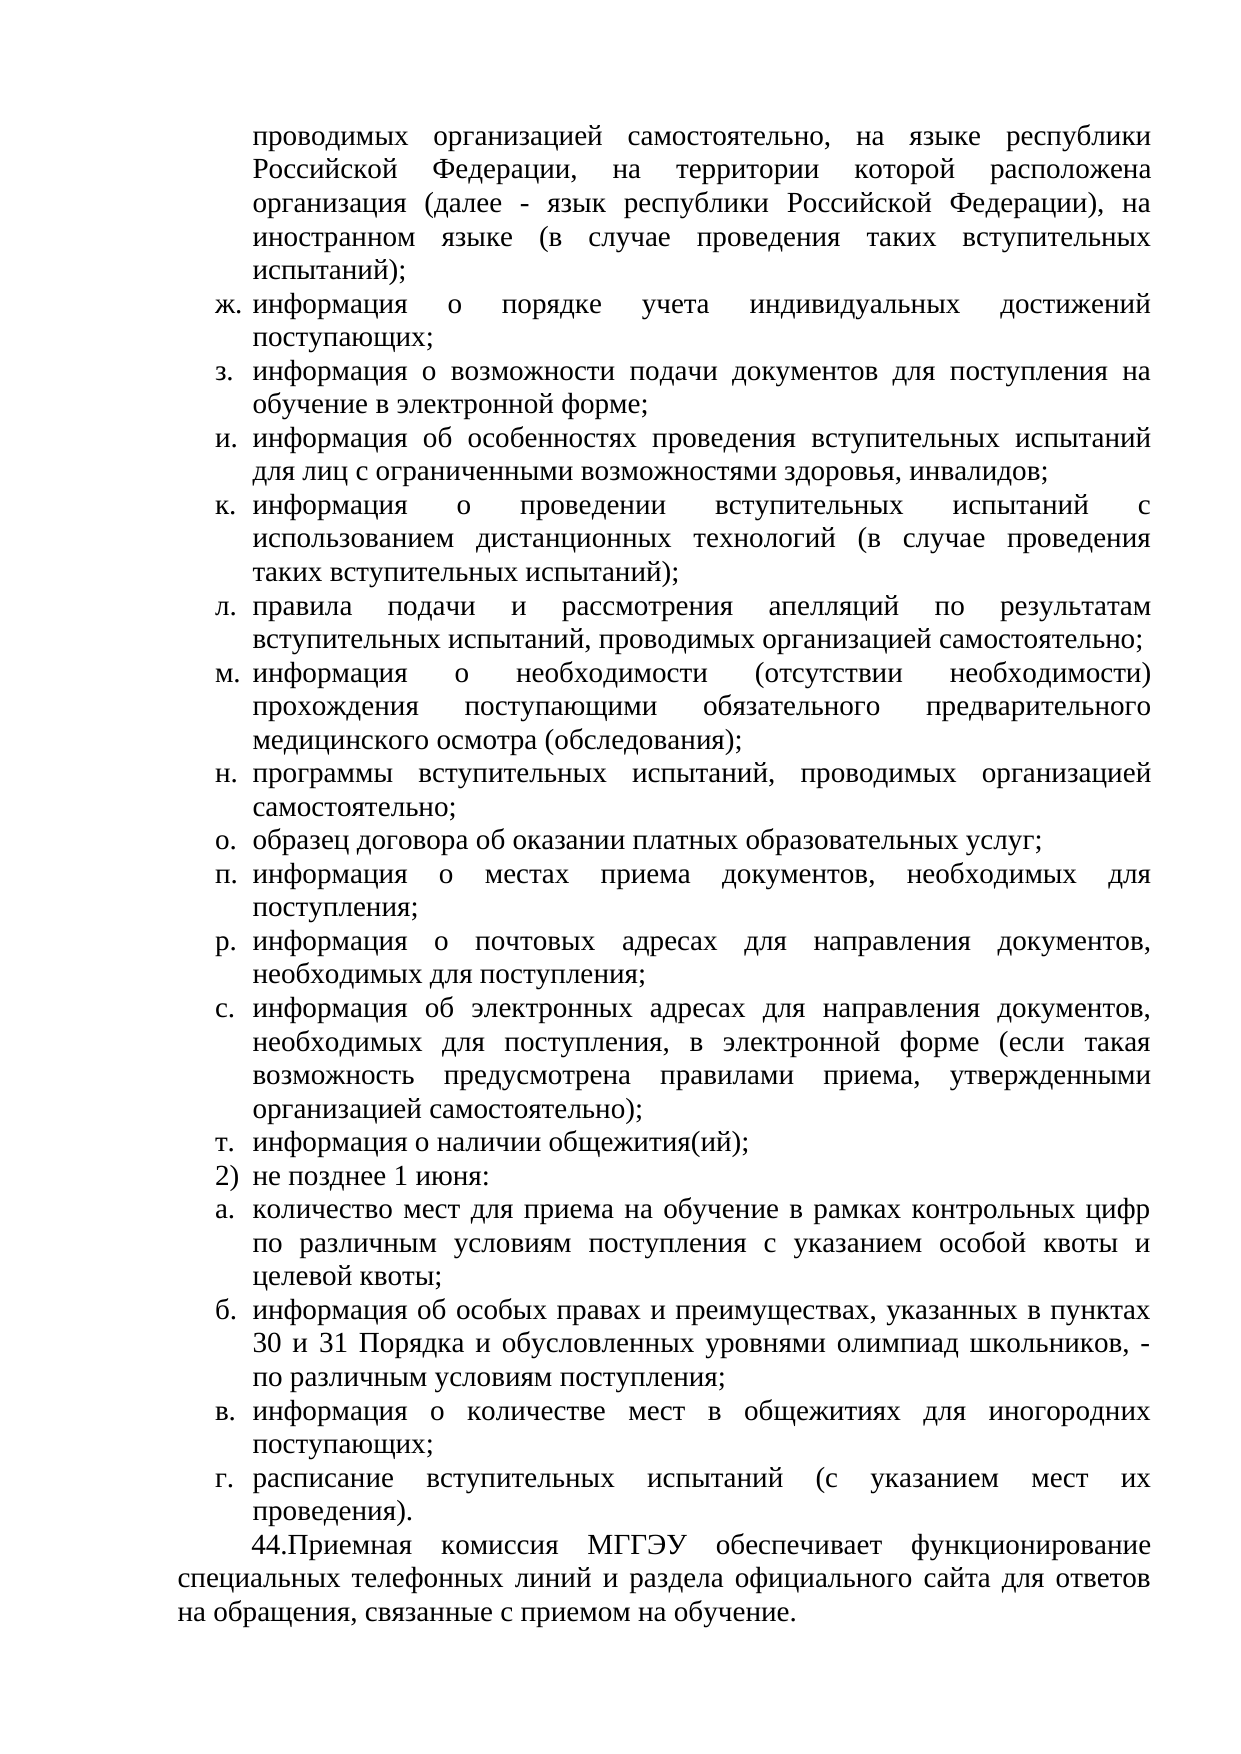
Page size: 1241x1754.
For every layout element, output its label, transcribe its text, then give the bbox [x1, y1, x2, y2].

list образец договора об оказании платных образовательных услуг; [215, 822, 1152, 856]
list количество мест для приема на обучение в рамках контрольных цифр по различным условиям поступления с указанием особой квоты и целевой квоты; [215, 1191, 1152, 1292]
list информация об особенностях проведения вступительных испытаний для лиц с ограниченными возможностями здоровья, инвалидов; [215, 420, 1152, 487]
list информация о количестве мест в общежитиях для иногородних поступающих; [215, 1393, 1152, 1460]
list правила подачи и рассмотрения апелляций по результатам вступительных испытаний, проводимых организацией самостоятельно; [215, 588, 1152, 655]
list информация о местах приема документов, необходимых для поступления; [215, 856, 1152, 923]
list информация о наличии общежития(ий); [215, 1124, 1152, 1158]
list информация о возможности подачи документов для поступления на обучение в электронной форме; [215, 353, 1152, 420]
list информация о почтовых адресах для направления документов, необходимых для поступления; [215, 923, 1152, 990]
text 44.Приемная комиссия МГГЭУ обеспечивает функционирование специальных телефонных линий и раздела официального сайта для ответов на обращения, связанные с приемом на обучение. [177, 1527, 1152, 1627]
list не позднее 1 июня: [215, 1158, 1152, 1191]
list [215, 118, 1152, 286]
list информация о необходимости (отсутствии необходимости) прохождения поступающими обязательного предварительного медицинского осмотра (обследования); [215, 655, 1152, 755]
list информация об электронных адресах для направления документов, необходимых для поступления, в электронной форме (если такая возможность предусмотрена правилами приема, утвержденными организацией самостоятельно); [215, 990, 1152, 1124]
list программы вступительных испытаний, проводимых организацией самостоятельно; [215, 755, 1152, 822]
list информация о проведении вступительных испытаний с использованием дистанционных технологий (в случае проведения таких вступительных испытаний); [215, 487, 1152, 588]
list расписание вступительных испытаний (с указанием мест их проведения). [215, 1460, 1152, 1527]
list информация об особых правах и преимуществах, указанных в пунктах 30 и 31 Порядка и обусловленных уровнями олимпиад школьников, - по различным условиям поступления; [215, 1292, 1152, 1393]
list информация о порядке учета индивидуальных достижений поступающих; [215, 286, 1152, 353]
